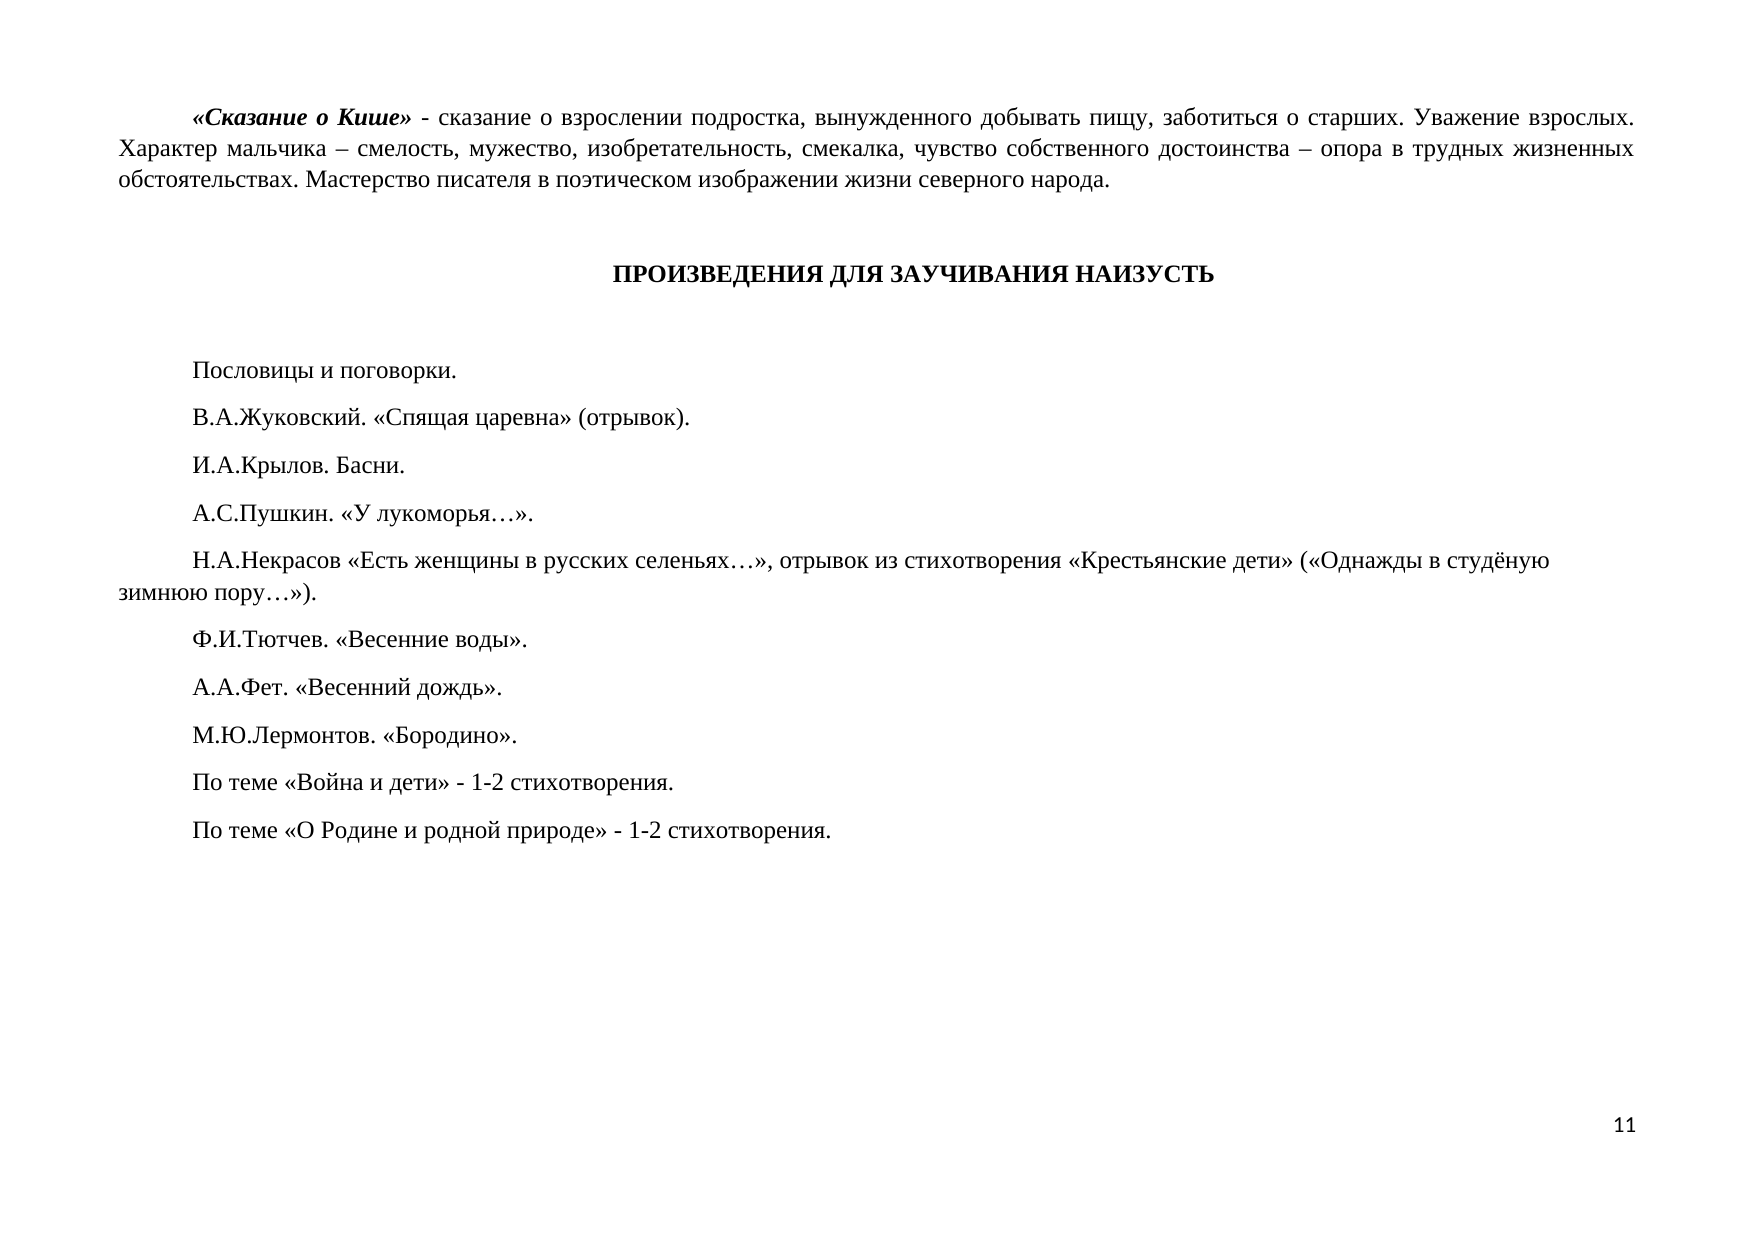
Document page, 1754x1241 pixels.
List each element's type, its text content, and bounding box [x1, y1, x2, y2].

text По теме «Война и дети» - 1-2 стихотворения. [118, 767, 1636, 796]
text ПРОИЗВЕДЕНИЯ ДЛЯ ЗАУЧИВАНИЯ НАИЗУСТЬ [118, 259, 1636, 288]
text И.А.Крылов. Басни. [118, 450, 1636, 479]
text А.А.Фет. «Весенний дождь». [118, 672, 1636, 701]
text В.А.Жуковский. «Спящая царевна» (отрывок). [118, 402, 1636, 431]
text Н.А.Некрасов «Есть женщины в русских селеньях…», отрывок из стихотворения «Крестьянские дети» («Однажды в студёную зимнюю пору…»). [118, 546, 1636, 605]
text «Сказание о Кише» - сказание о взрослении подростка, вынужденного добывать пищу, заботиться о старших. Уважение взрослых. Характер мальчика – смелость, мужество, изобретательность, смекалка, чувство собственного достоинства – опора в трудных жизненных обстоятельствах. Мастерство писателя в поэтическом изображении жизни северного народа. [118, 102, 1636, 193]
text По теме «О Родине и родной природе» - 1-2 стихотворения. [118, 815, 1636, 844]
text А.С.Пушкин. «У лукоморья…». [118, 498, 1636, 527]
text Пословицы и поговорки. [118, 355, 1636, 383]
text М.Ю.Лермонтов. «Бородино». [118, 720, 1636, 748]
text Ф.И.Тютчев. «Весенние воды». [118, 624, 1636, 653]
